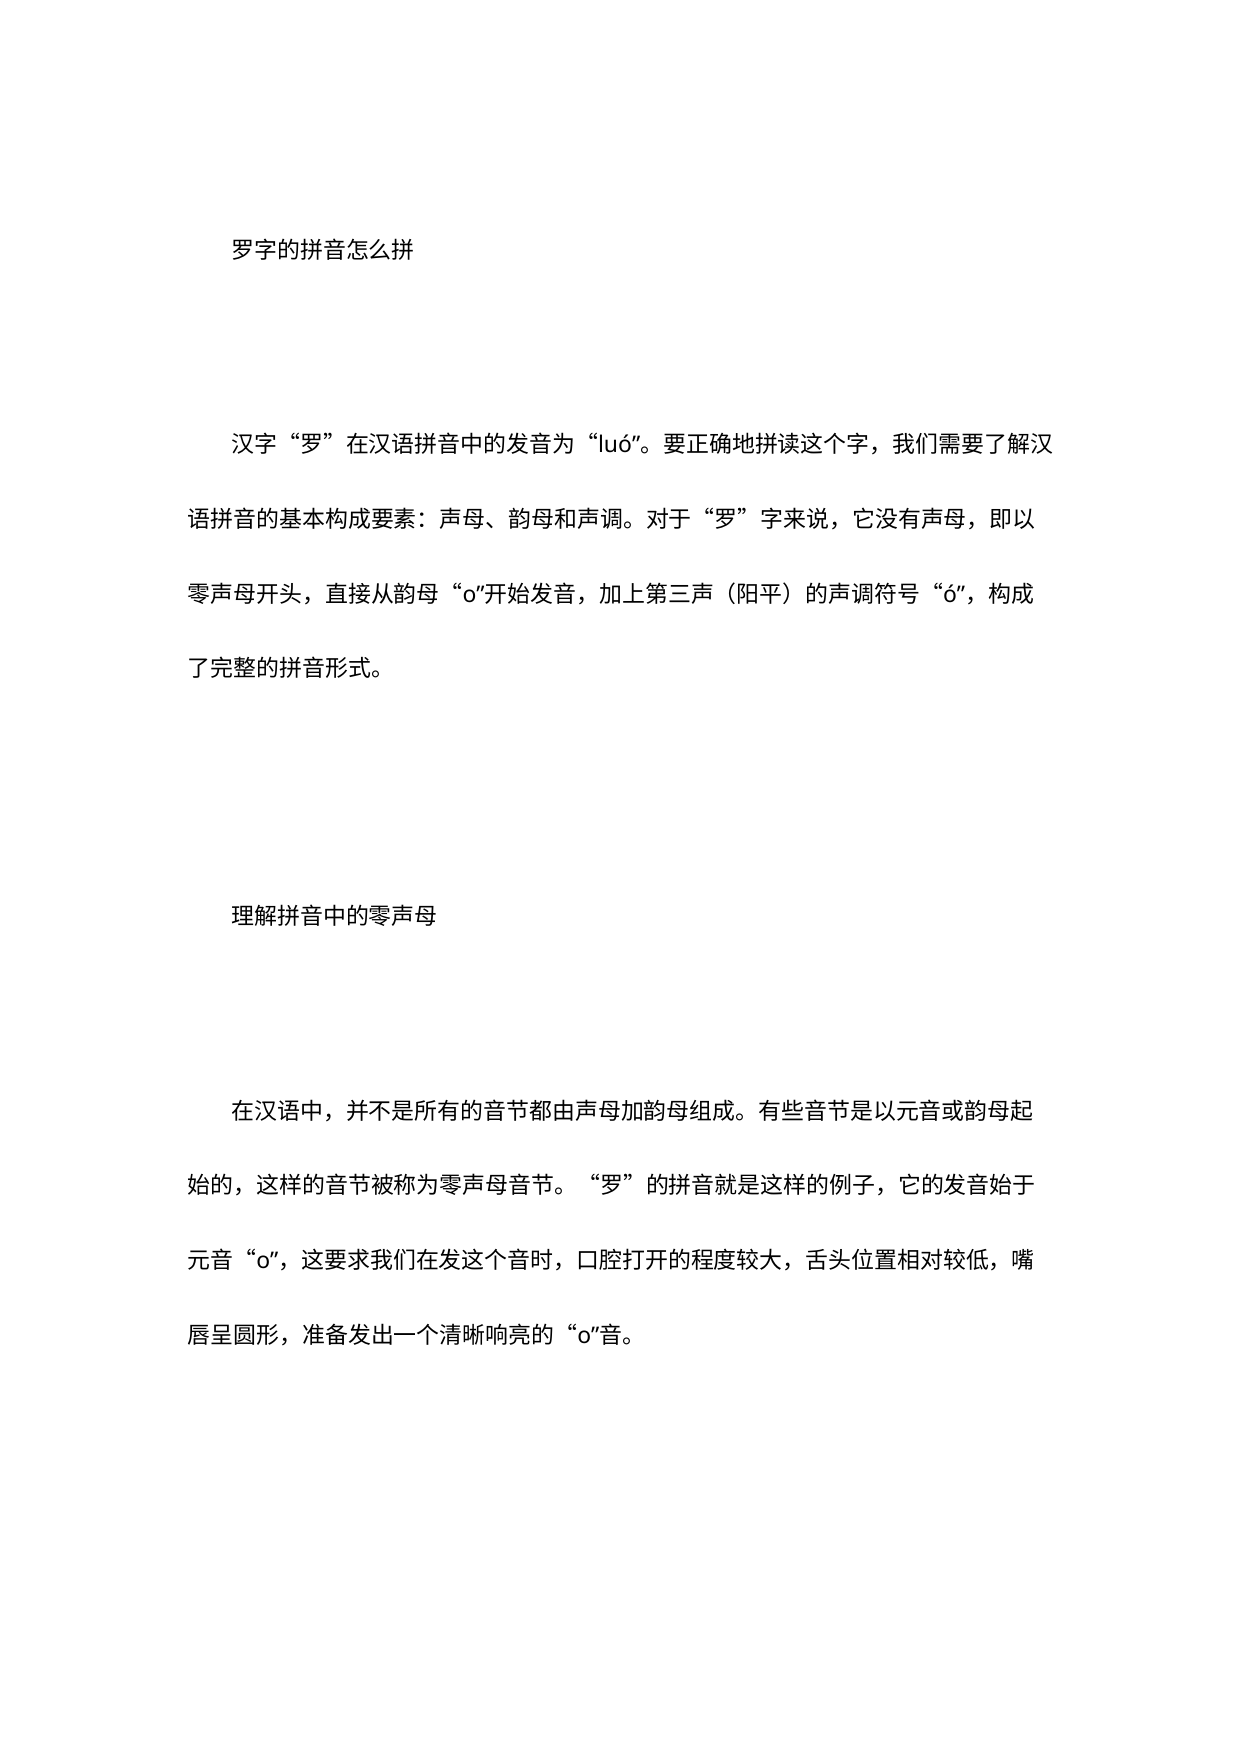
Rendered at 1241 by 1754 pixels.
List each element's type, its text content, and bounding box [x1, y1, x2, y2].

text 汉字“罗”在汉语拼音中的发音为“luó”。要正确地拼读这个字，我们需要了解汉语拼音的基本构成要素：声母、韵母和声调。对于“罗”字来说，它没有声母，即以零声母开头，直接从韵母“o”开始发音，加上第三声（阳平）的声调符号“ó”，构成了完整的拼音形式。 [187, 410, 1053, 699]
text 理解拼音中的零声母 [187, 882, 1053, 947]
text 罗字的拼音怎么拼 [187, 216, 1053, 281]
text 在汉语中，并不是所有的音节都由声母加韵母组成。有些音节是以元音或韵母起始的，这样的音节被称为零声母音节。“罗”的拼音就是这样的例子，它的发音始于元音“o”，这要求我们在发这个音时，口腔打开的程度较大，舌头位置相对较低，嘴唇呈圆形，准备发出一个清晰响亮的“o”音。 [187, 1077, 1053, 1366]
